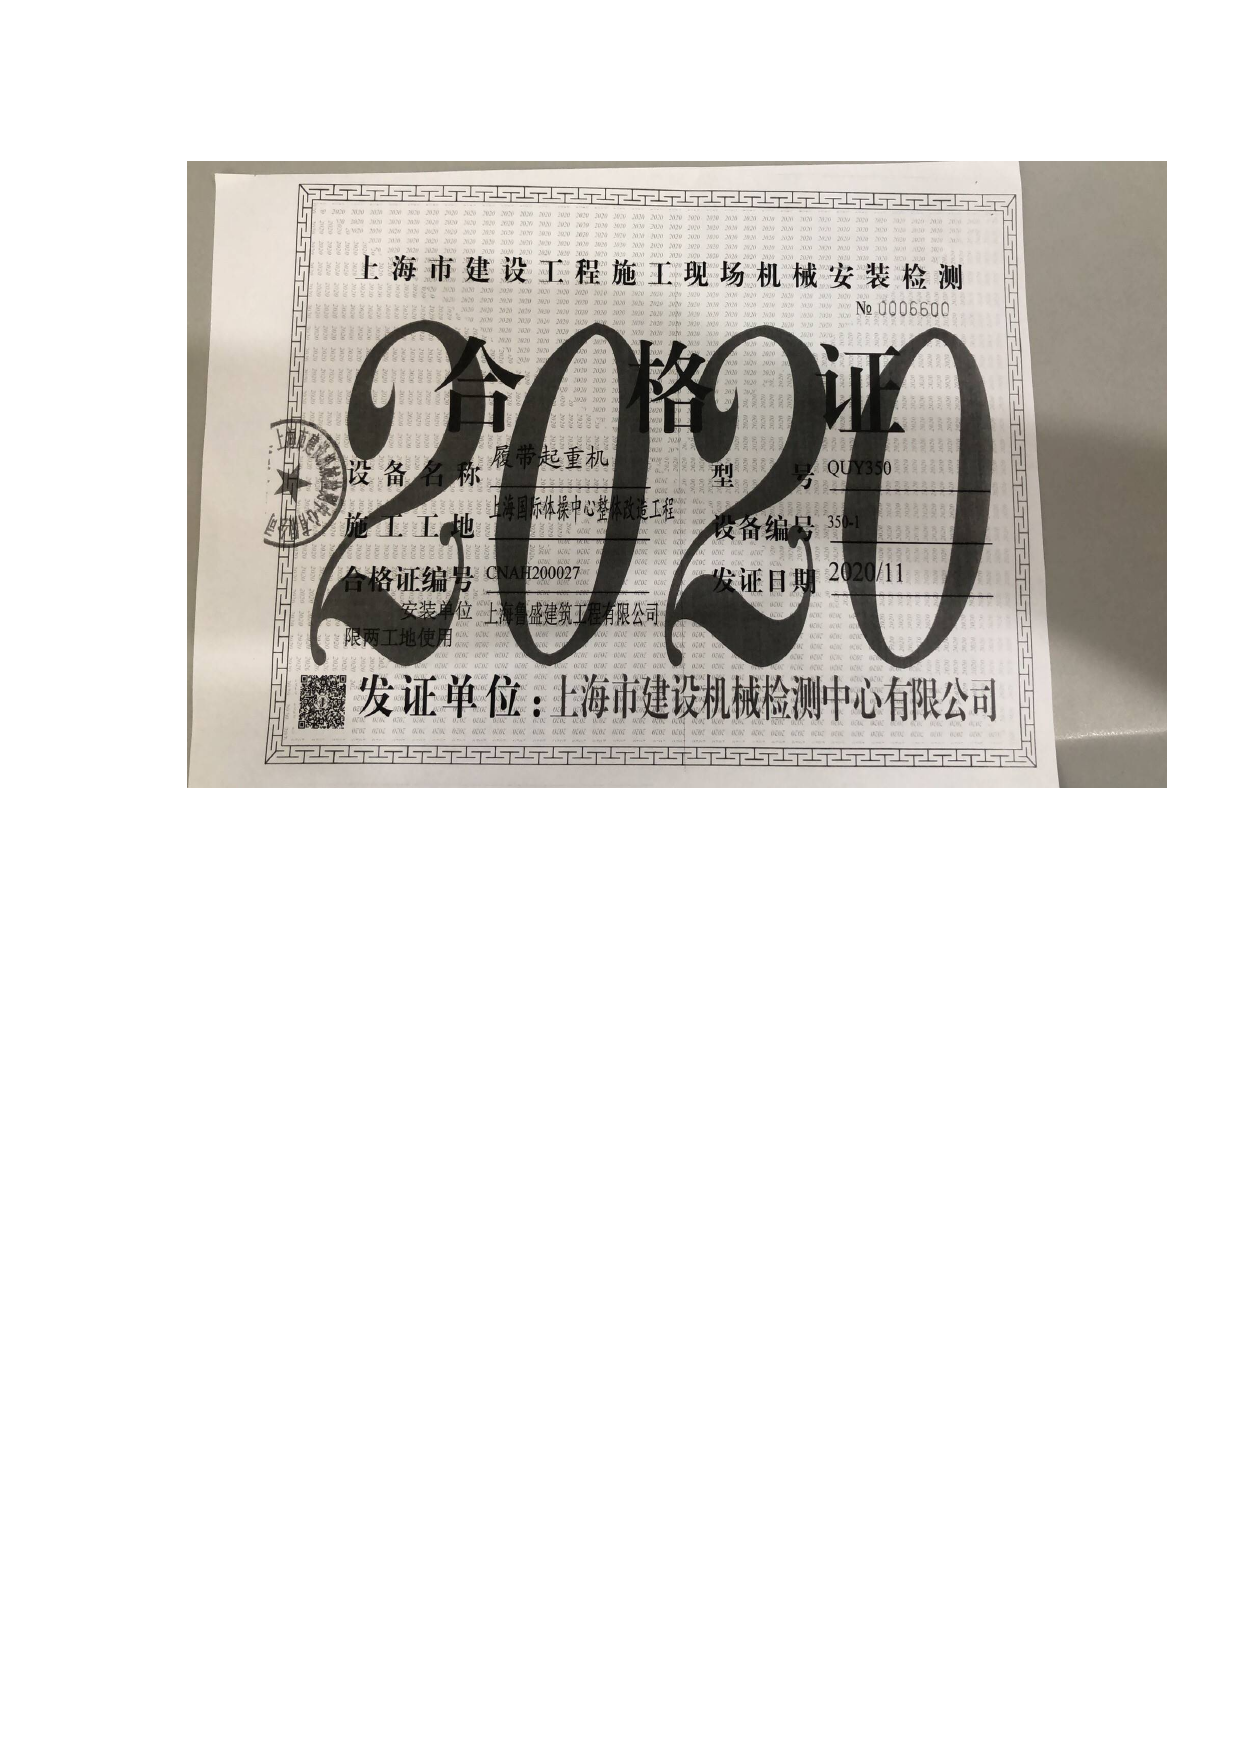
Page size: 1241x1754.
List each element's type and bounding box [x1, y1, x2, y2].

picture [187, 161, 1167, 788]
